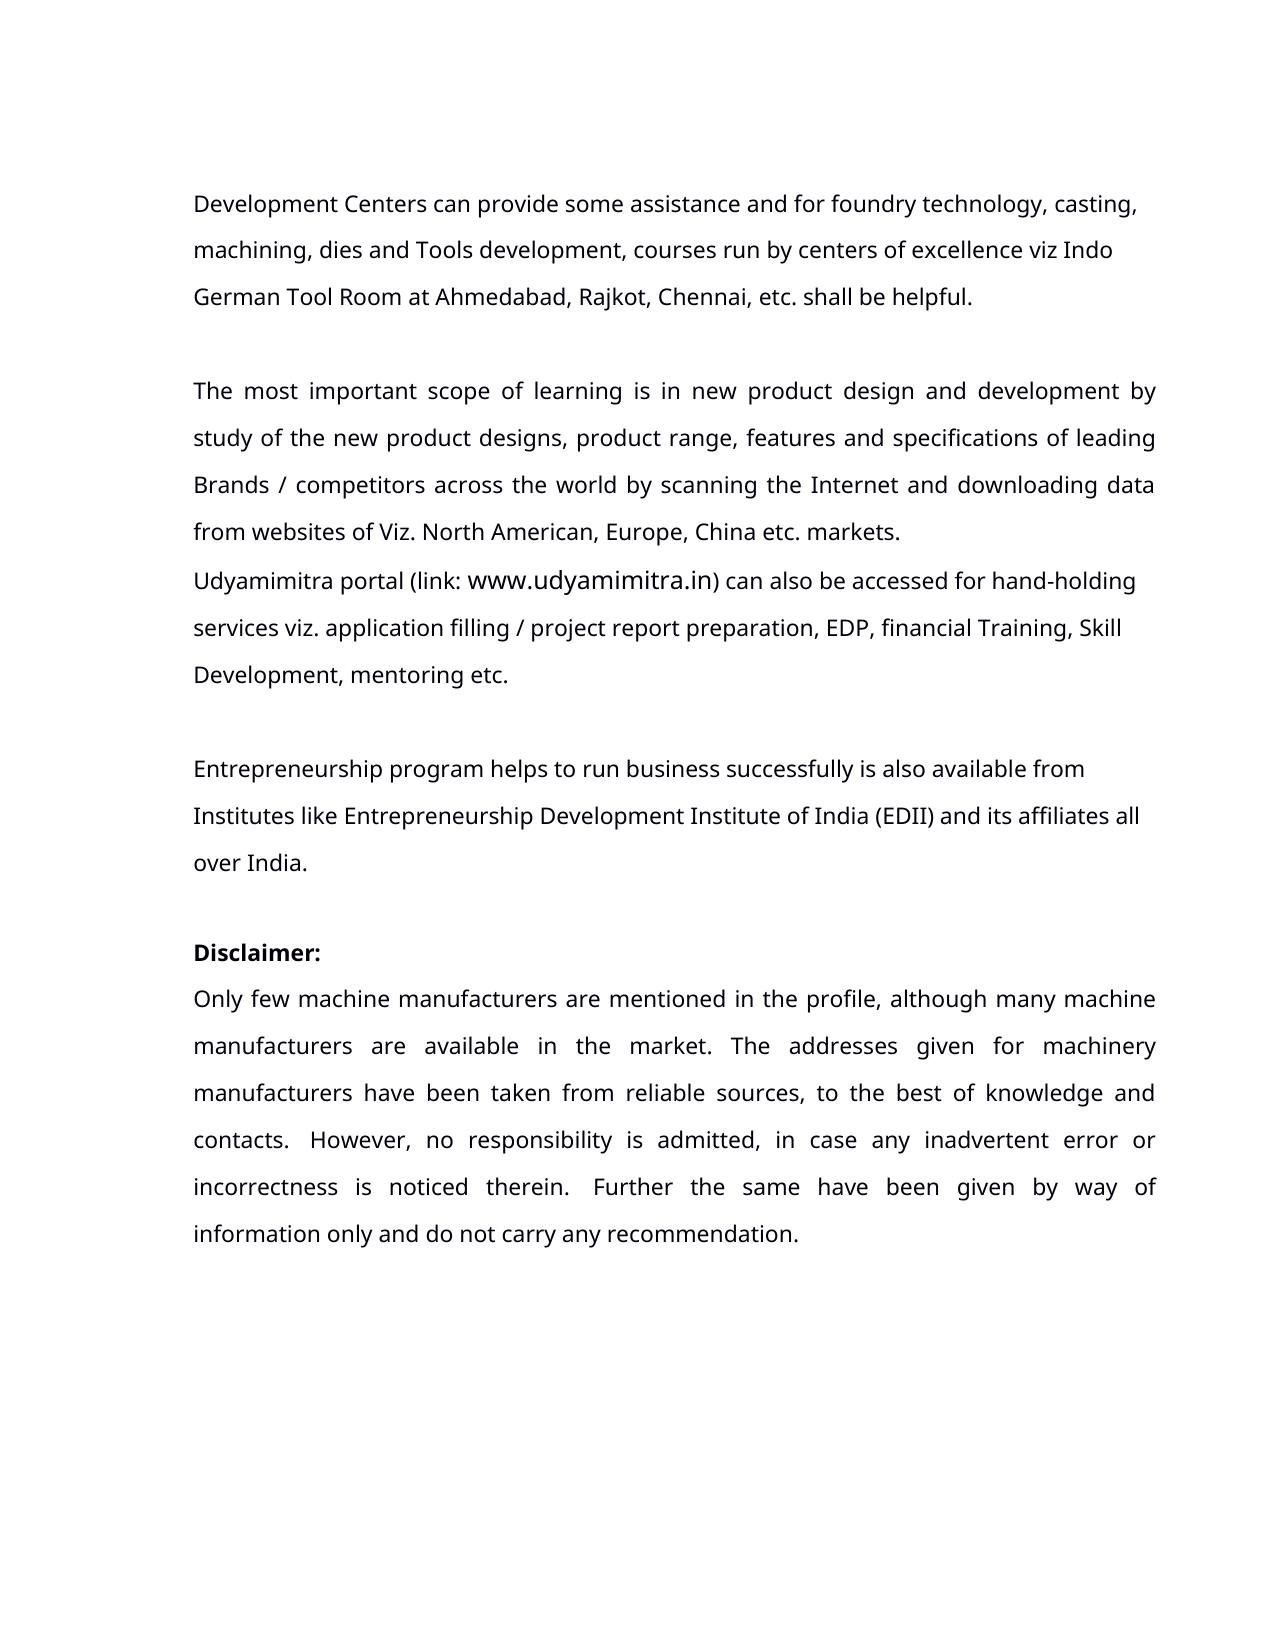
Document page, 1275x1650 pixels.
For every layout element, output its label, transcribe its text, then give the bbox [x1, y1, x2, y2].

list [193, 187, 1157, 312]
text Only few machine manufacturers are mentioned in the profile, although many machine manufacturers are available in the market. The addresses given for machinery manufacturers have been taken from reliable sources, to the best of knowledge and contacts. However, no responsibility is admitted, in case any inadvertent error or incorrectness is noticed therein. Further the same have been given by way of information only and do not carry any recommendation. [193, 983, 1157, 1249]
text Disclaimer: [193, 937, 1157, 968]
list Udyamimitra portal (link: www.udyamimitra.in) can also be accessed for hand-holding services viz. application filling / project report preparation, EDP, financial Training, Skill Development, mentoring etc. [193, 562, 1157, 690]
list The most important scope of learning is in new product design and development by study of the new product designs, product range, features and specifications of leading Brands / competitors across the world by scanning the Internet and downloading data from websites of Viz. North American, Europe, China etc. markets. [193, 375, 1157, 547]
list Entrepreneurship program helps to run business successfully is also available from Institutes like Entrepreneurship Development Institute of India (EDII) and its affiliates all over India. [193, 753, 1157, 878]
